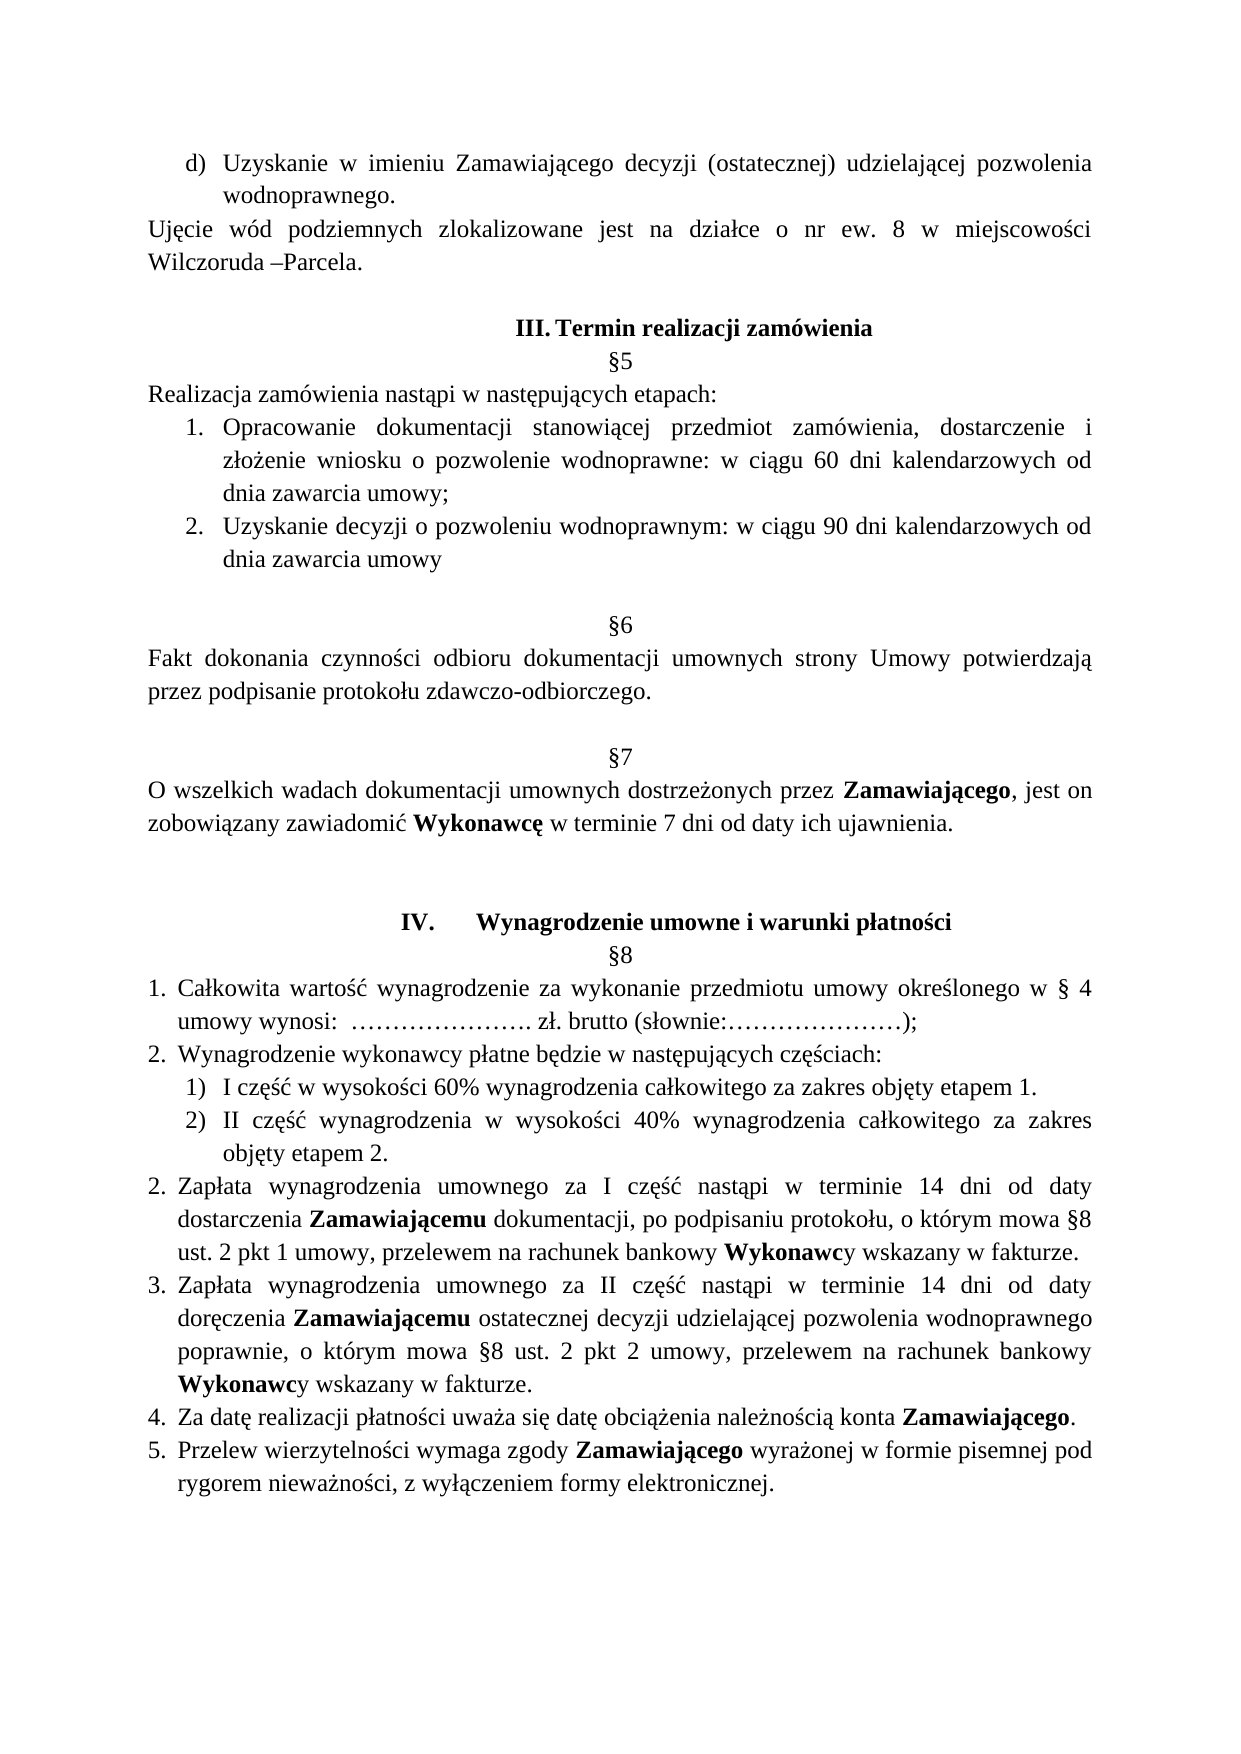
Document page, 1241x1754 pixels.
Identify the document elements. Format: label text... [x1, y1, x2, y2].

text §8 [148, 940, 1093, 969]
text O wszelkich wadach dokumentacji umownych dostrzeżonych przez Zamawiającego, jest on zobowiązany zawiadomić Wykonawcę w terminie 7 dni od daty ich ujawnienia. [148, 775, 1093, 837]
list Termin realizacji zamówienia [295, 313, 1093, 341]
text §7 [148, 742, 1093, 771]
list Uzyskanie w imieniu Zamawiającego decyzji (ostatecznej) udzielającej pozwolenia wodnoprawnego. [185, 148, 1093, 209]
list Przelew wierzytelności wymaga zgody Zamawiającego wyrażonej w formie pisemnej pod rygorem nieważności, z wyłączeniem formy elektronicznej. [148, 1435, 1093, 1497]
list Uzyskanie decyzji o pozwoleniu wodnoprawnym: w ciągu 90 dni kalendarzowych od dnia zawarcia umowy [185, 511, 1093, 573]
list Wynagrodzenie wykonawcy płatne będzie w następujących częściach: [148, 1039, 1093, 1068]
text Ujęcie wód podziemnych zlokalizowane jest na działce o nr ew. 8 w miejscowości Wilczoruda –Parcela. [148, 214, 1093, 275]
list Opracowanie dokumentacji stanowiącej przedmiot zamówienia, dostarczenie i złożenie wniosku o pozwolenie wodnoprawne: w ciągu 60 dni kalendarzowych od dnia zawarcia umowy; [185, 412, 1093, 507]
list Całkowita wartość wynagrodzenie za wykonanie przedmiotu umowy określonego w § 4 umowy wynosi: …………………. zł. brutto (słownie:…………………); [148, 973, 1093, 1035]
text §6 [148, 610, 1093, 639]
text §5 [148, 346, 1093, 374]
list I część w wysokości 60% wynagrodzenia całkowitego za zakres objęty etapem 1. [185, 1072, 1093, 1101]
list II część wynagrodzenia w wysokości 40% wynagrodzenia całkowitego za zakres objęty etapem 2. [185, 1105, 1093, 1167]
text Fakt dokonania czynności odbioru dokumentacji umownych strony Umowy potwierdzają przez podpisanie protokołu zdawczo-odbiorczego. [148, 643, 1093, 705]
text Realizacja zamówienia nastąpi w następujących etapach: [148, 379, 1093, 407]
list Zapłata wynagrodzenia umownego za I część nastąpi w terminie 14 dni od daty dostarczenia Zamawiającemu dokumentacji, po podpisaniu protokołu, o którym mowa §8 ust. 2 pkt 1 umowy, przelewem na rachunek bankowy Wykonawcy wskazany w fakturze. [148, 1171, 1093, 1266]
list Zapłata wynagrodzenia umownego za II część nastąpi w terminie 14 dni od daty doręczenia Zamawiającemu ostatecznej decyzji udzielającej pozwolenia wodnoprawnego poprawnie, o którym mowa §8 ust. 2 pkt 2 umowy, przelewem na rachunek bankowy Wykonawcy wskazany w fakturze. [148, 1270, 1093, 1398]
list Wynagrodzenie umowne i warunki płatności [260, 907, 1093, 936]
list Za datę realizacji płatności uważa się datę obciążenia należnością konta Zamawiającego. [148, 1402, 1093, 1431]
